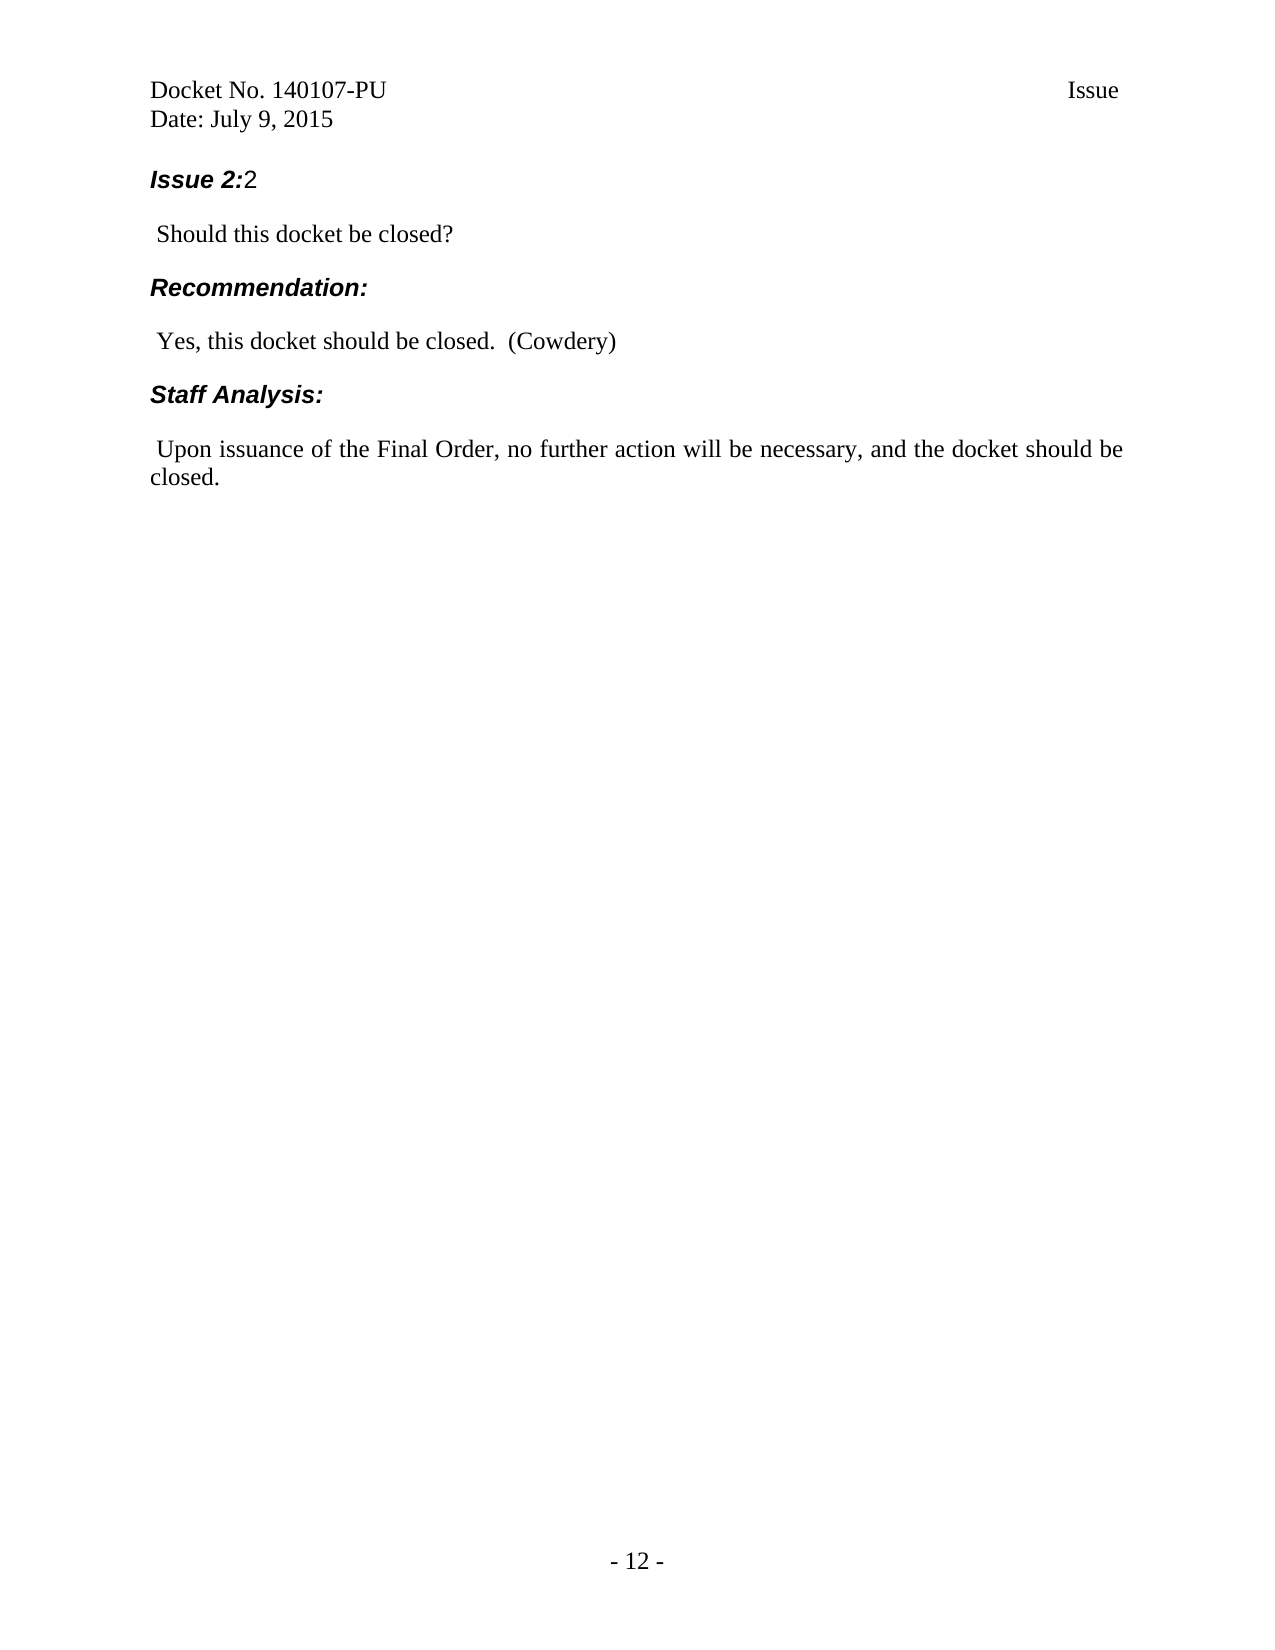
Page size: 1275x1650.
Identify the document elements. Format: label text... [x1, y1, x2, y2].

text Yes, this docket should be closed. (Cowdery) [150, 326, 1125, 355]
text Should this docket be closed? [150, 219, 1125, 247]
subtitle Issue 2: [150, 165, 1125, 194]
text Upon issuance of the Final Order, no further action will be necessary, and the docket should be closed. [150, 434, 1125, 491]
subtitle Recommendation: [150, 272, 1125, 301]
subtitle Staff Analysis: [150, 380, 1125, 409]
